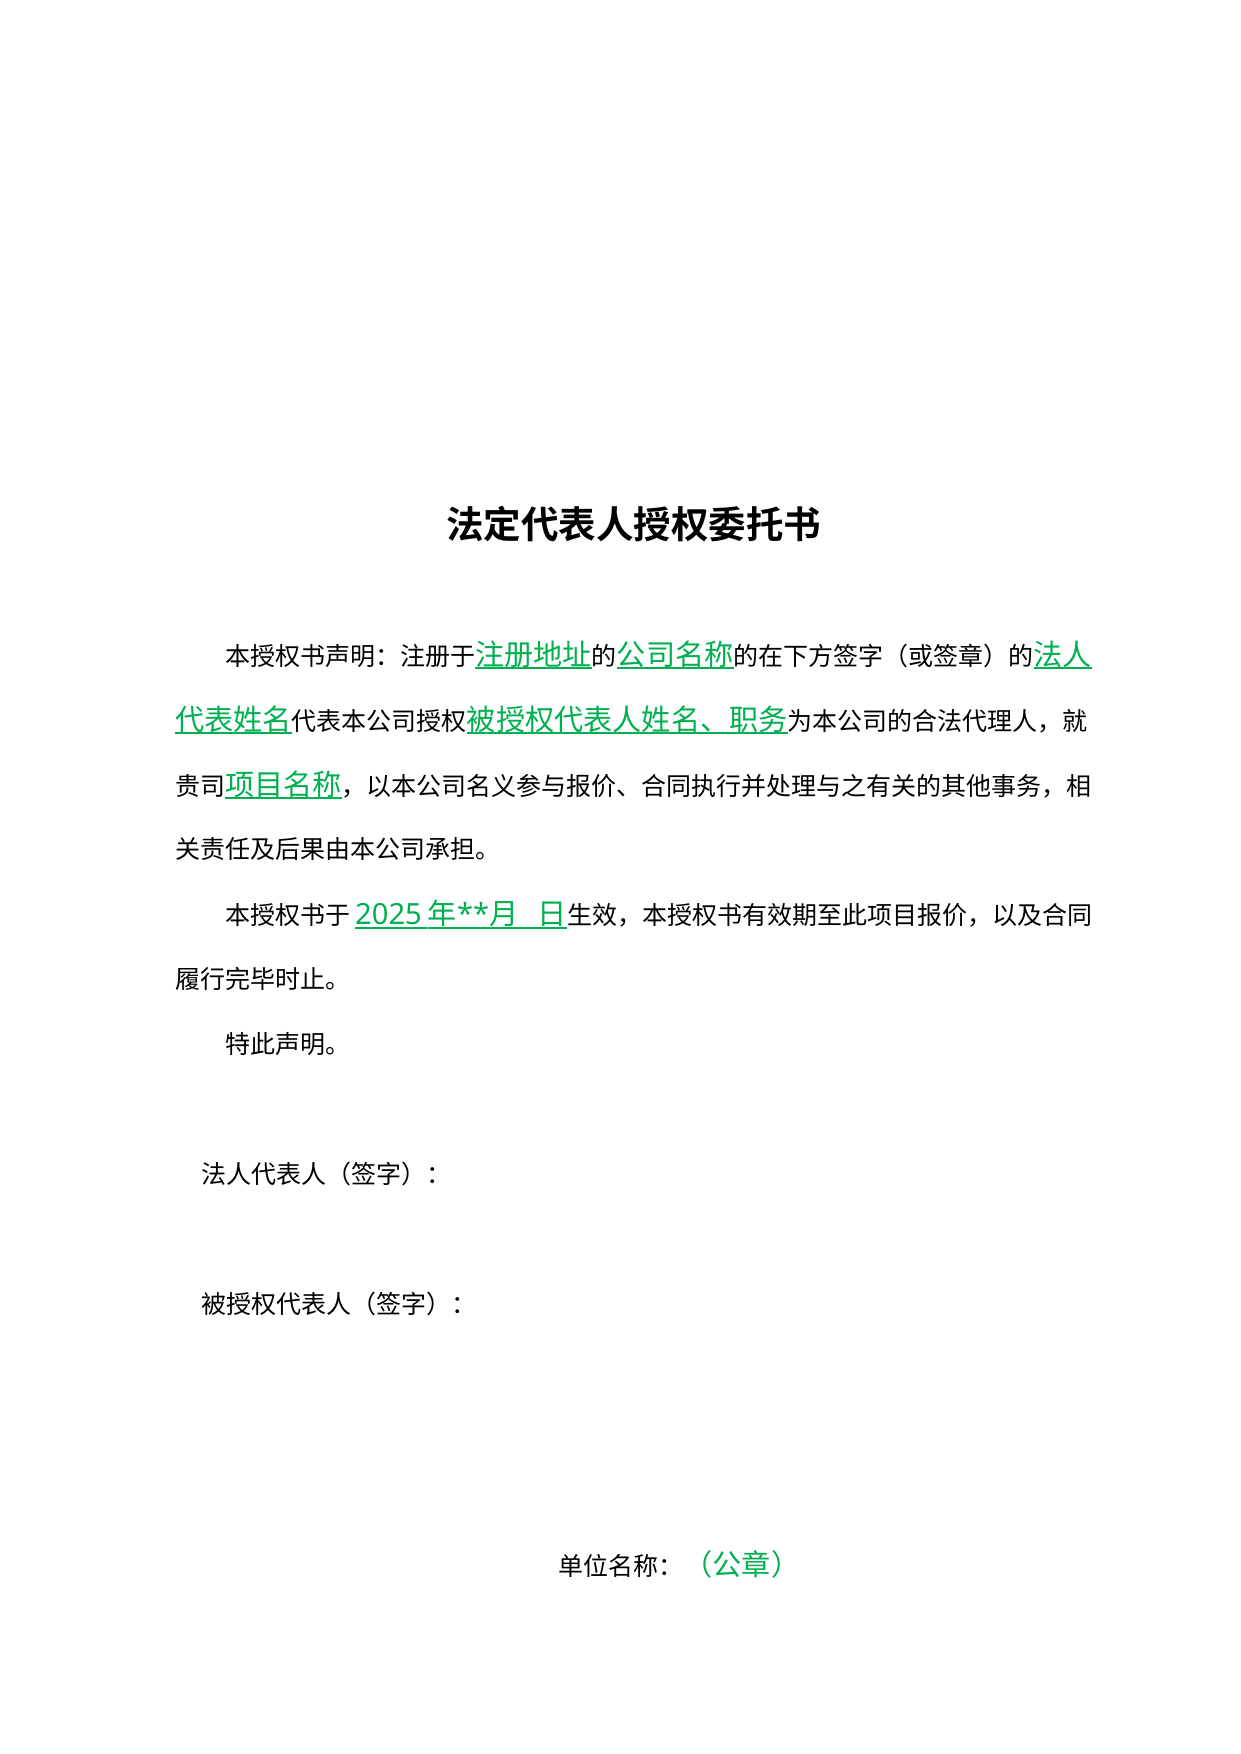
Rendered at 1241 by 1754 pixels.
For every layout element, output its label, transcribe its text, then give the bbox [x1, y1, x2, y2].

text 特此声明。 [175, 1010, 1092, 1075]
text 本授权书声明：注册于注册地址的公司名称的在下方签字（或签章）的法人代表姓名代表本公司授权被授权代表人姓名、职务为本公司的合法代理人，就贵司项目名称，以本公司名义参与报价、合同执行并处理与之有关的其他事务，相关责任及后果由本公司承担。 [175, 620, 1092, 880]
text 单位名称：（公章） [175, 1530, 1092, 1595]
text 法定代表人授权委托书 [175, 490, 1092, 555]
text 被授权代表人（签字）： [175, 1270, 1092, 1335]
text 本授权书于2025年**月 日生效，本授权书有效期至此项目报价，以及合同履行完毕时止。 [175, 880, 1092, 1010]
text 法人代表人（签字）： [175, 1140, 1092, 1205]
